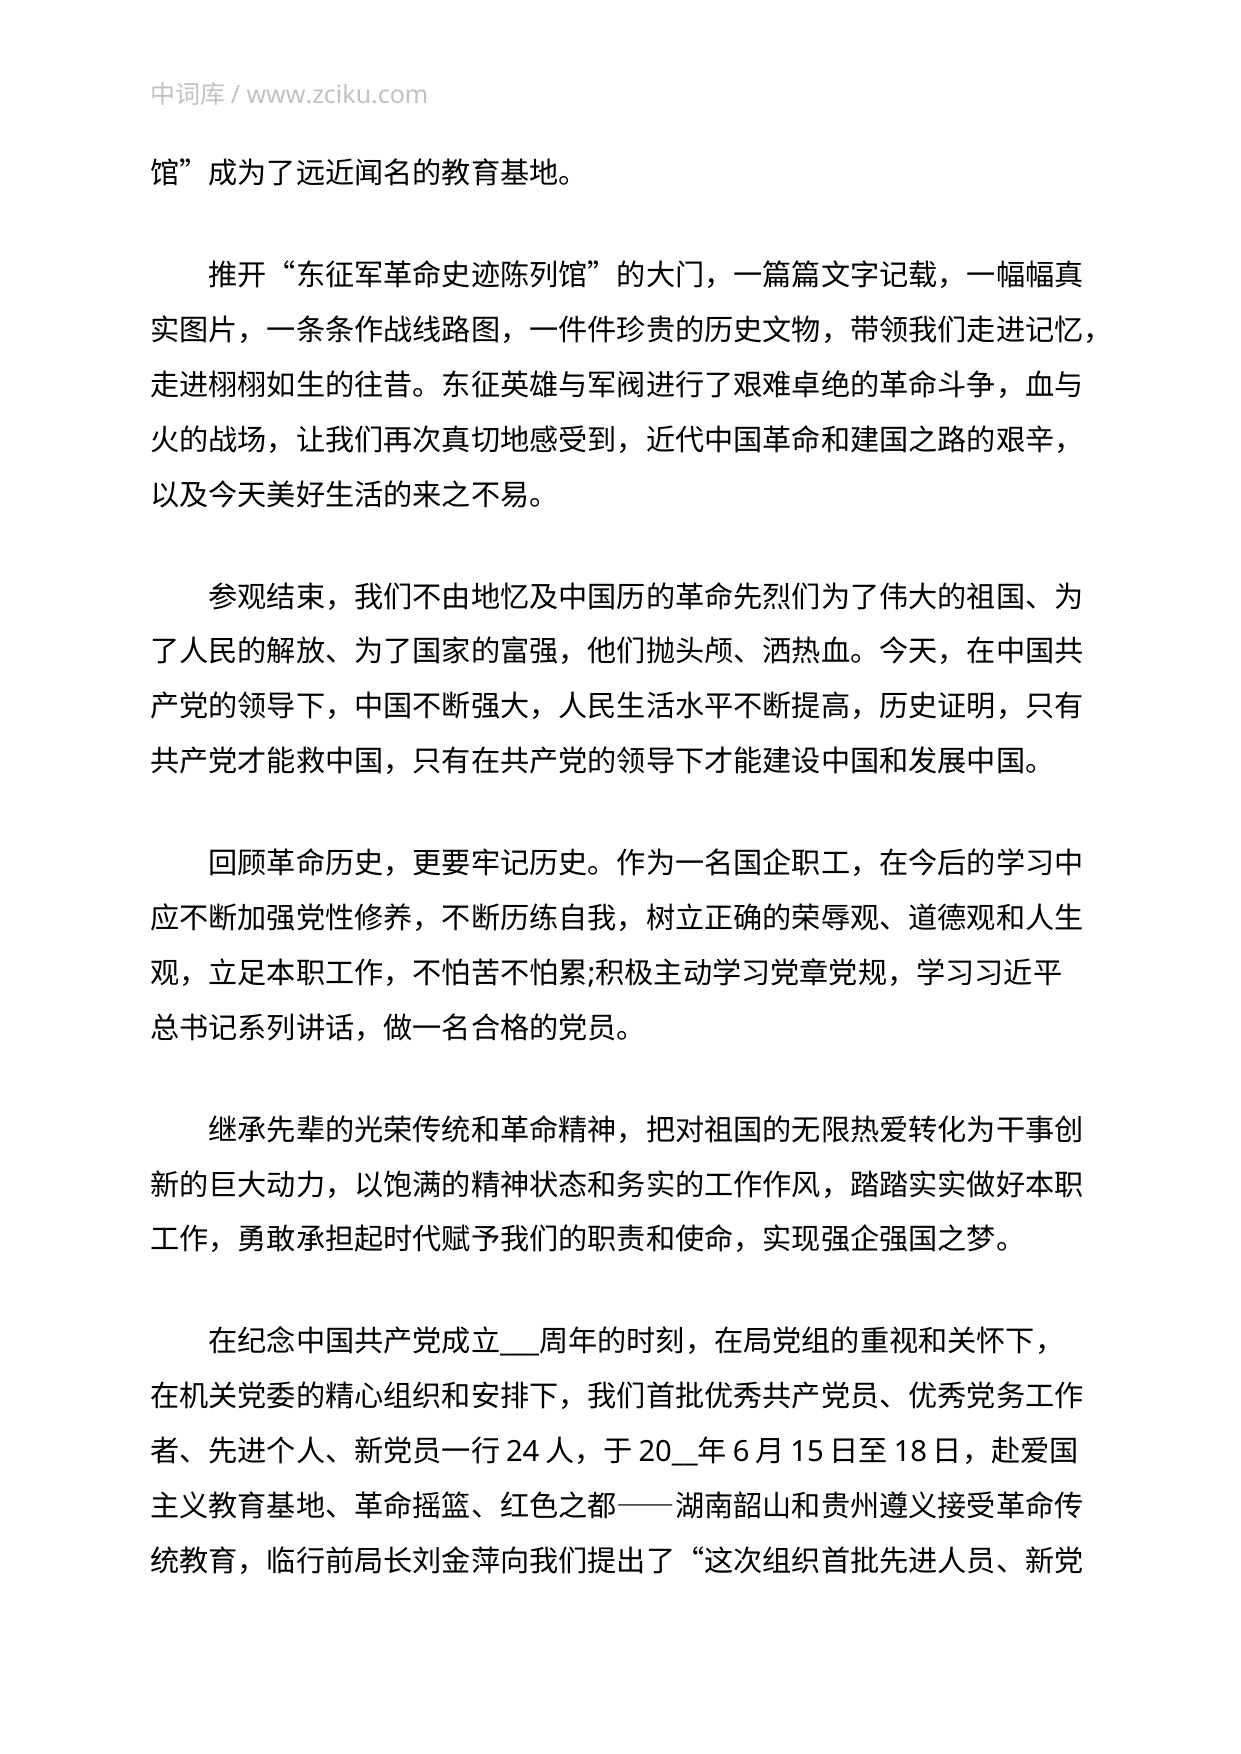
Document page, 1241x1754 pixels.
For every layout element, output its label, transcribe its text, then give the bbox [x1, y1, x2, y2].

text 推开“东征军革命史迹陈列馆”的大门，一篇篇文字记载，一幅幅真实图片，一条条作战线路图，一件件珍贵的历史文物，带领我们走进记忆，走进栩栩如生的往昔。东征英雄与军阀进行了艰难卓绝的革命斗争，血与火的战场，让我们再次真切地感受到，近代中国革命和建国之路的艰辛，以及今天美好生活的来之不易。 [150, 252, 1090, 514]
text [150, 1318, 1090, 1580]
text 继承先辈的光荣传统和革命精神，把对祖国的无限热爱转化为干事创新的巨大动力，以饱满的精神状态和务实的工作作风，踏踏实实做好本职工作，勇敢承担起时代赋予我们的职责和使命，实现强企强国之梦。 [150, 1106, 1090, 1258]
text 回顾革命历史，更要牢记历史。作为一名国企职工，在今后的学习中应不断加强党性修养，不断历练自我，树立正确的荣辱观、道德观和人生观，立足本职工作，不怕苦不怕累;积极主动学习党章党规，学习习近平总书记系列讲话，做一名合格的党员。 [150, 839, 1090, 1047]
text 参观结束，我们不由地忆及中国历的革命先烈们为了伟大的祖国、为了人民的解放、为了国家的富强，他们抛头颅、洒热血。今天，在中国共产党的领导下，中国不断强大，人民生活水平不断提高，历史证明，只有共产党才能救中国，只有在共产党的领导下才能建设中国和发展中国。 [150, 573, 1090, 780]
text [150, 150, 1090, 192]
